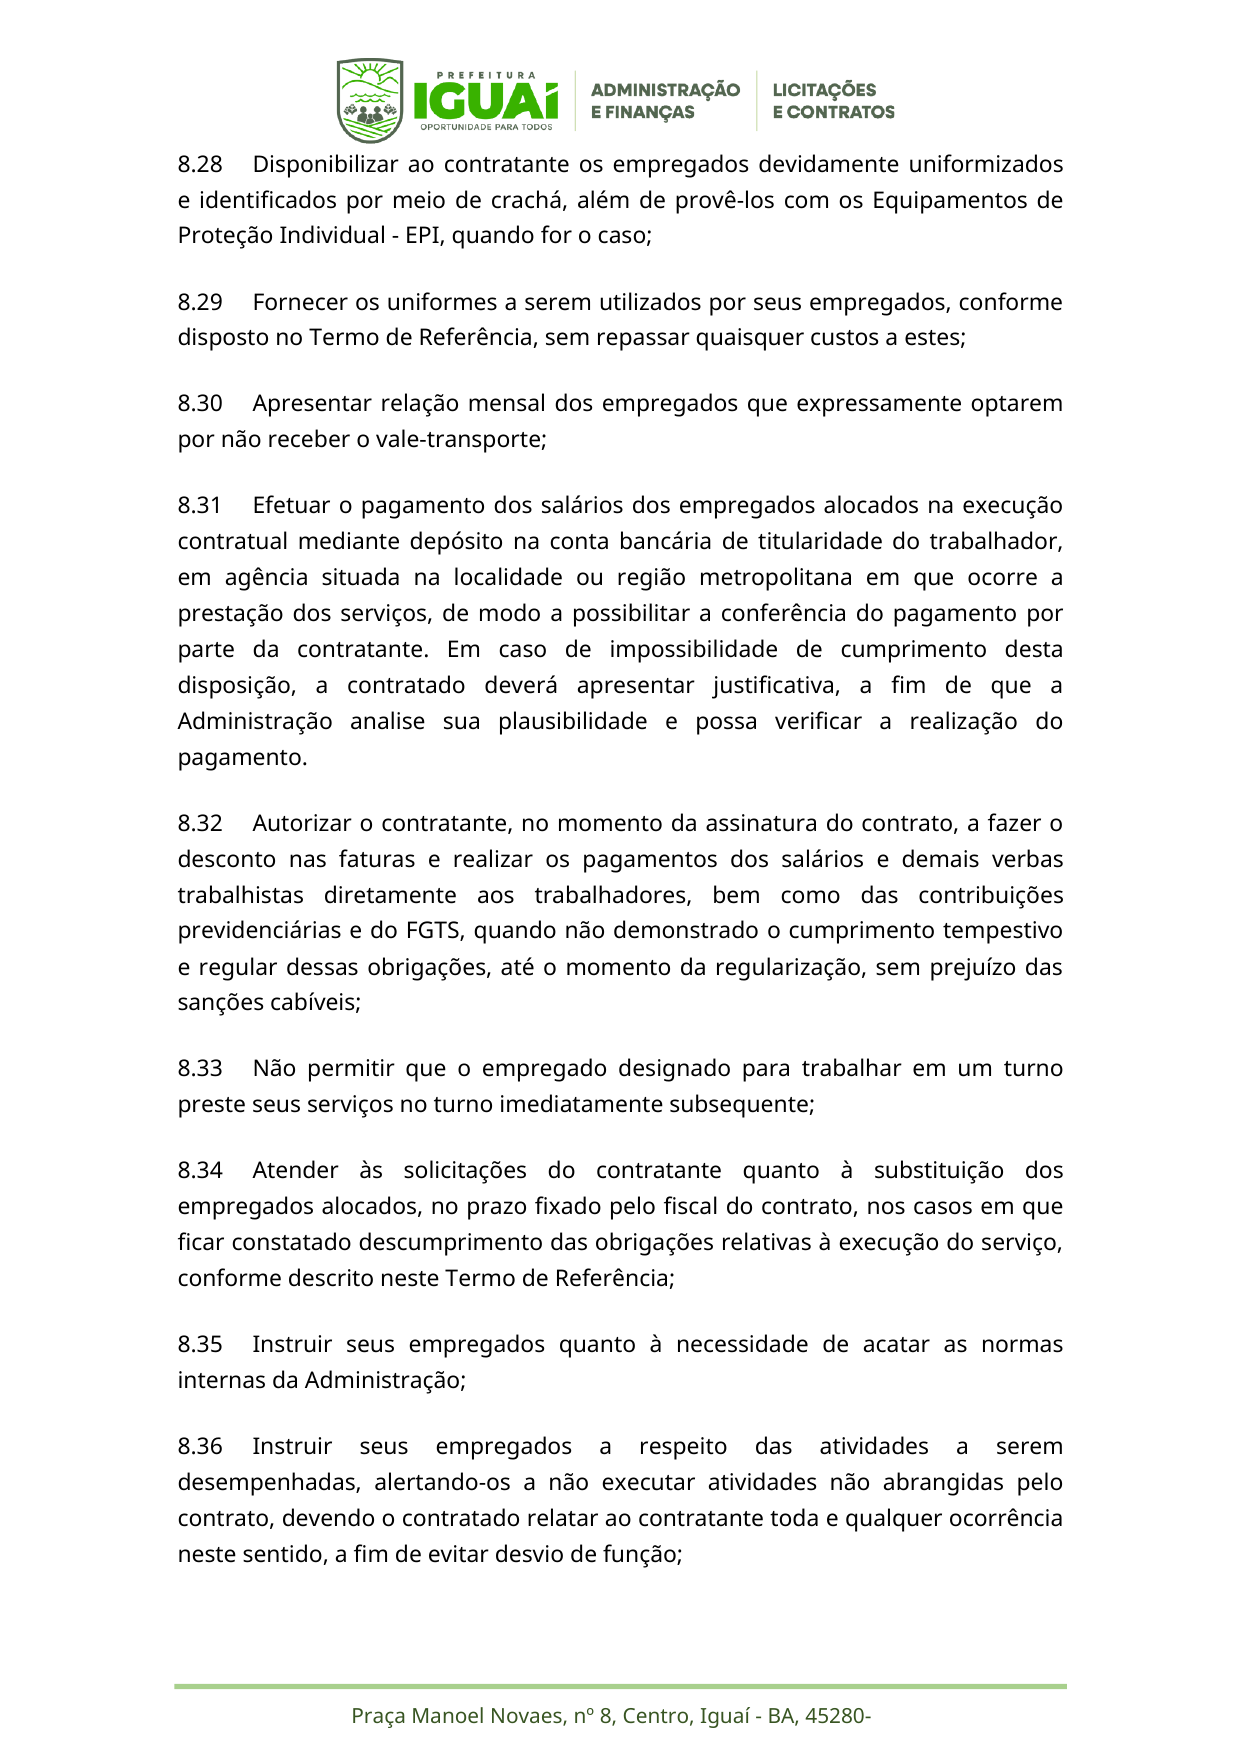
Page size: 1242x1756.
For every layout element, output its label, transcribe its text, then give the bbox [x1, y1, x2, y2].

list Efetuar o pagamento dos salários dos empregados alocados na execução contratual mediante depósito na conta bancária de titularidade do trabalhador, em agência situada na localidade ou região metropolitana em que ocorre a prestação dos serviços, de modo a possibilitar a conferência do pagamento por parte da contratante. Em caso de impossibilidade de cumprimento desta disposição, a contratado deverá apresentar justificativa, a fim de que a Administração analise sua plausibilidade e possa verificar a realização do pagamento. [177, 489, 1064, 772]
list Instruir seus empregados quanto à necessidade de acatar as normas internas da Administração; [177, 1328, 1064, 1395]
list Autorizar o contratante, no momento da assinatura do contrato, a fazer o desconto nas faturas e realizar os pagamentos dos salários e demais verbas trabalhistas diretamente aos trabalhadores, bem como das contribuições previdenciárias e do FGTS, quando não demonstrado o cumprimento tempestivo e regular dessas obrigações, até o momento da regularização, sem prejuízo das sanções cabíveis; [177, 807, 1064, 1018]
list Instruir seus empregados a respeito das atividades a serem desempenhadas, alertando-os a não executar atividades não abrangidas pelo contrato, devendo o contratado relatar ao contratante toda e qualquer ocorrência neste sentido, a fim de evitar desvio de função; [177, 1430, 1064, 1569]
list Apresentar relação mensal dos empregados que expressamente optarem por não receber o vale-transporte; [177, 387, 1064, 454]
list Não permitir que o empregado designado para trabalhar em um turno preste seus serviços no turno imediatamente subsequente; [177, 1052, 1064, 1119]
list Fornecer os uniformes a serem utilizados por seus empregados, conforme disposto no Termo de Referência, sem repassar quaisquer custos a estes; [177, 285, 1064, 353]
list Atender às solicitações do contratante quanto à substituição dos empregados alocados, no prazo fixado pelo fiscal do contrato, nos casos em que ficar constatado descumprimento das obrigações relativas à execução do serviço, conforme descrito neste Termo de Referência; [177, 1154, 1064, 1293]
picture [336, 58, 895, 144]
list Disponibilizar ao contratante os empregados devidamente uniformizados e identificados por meio de crachá, além de provê-los com os Equipamentos de Proteção Individual - EPI, quando for o caso; [177, 148, 1064, 251]
